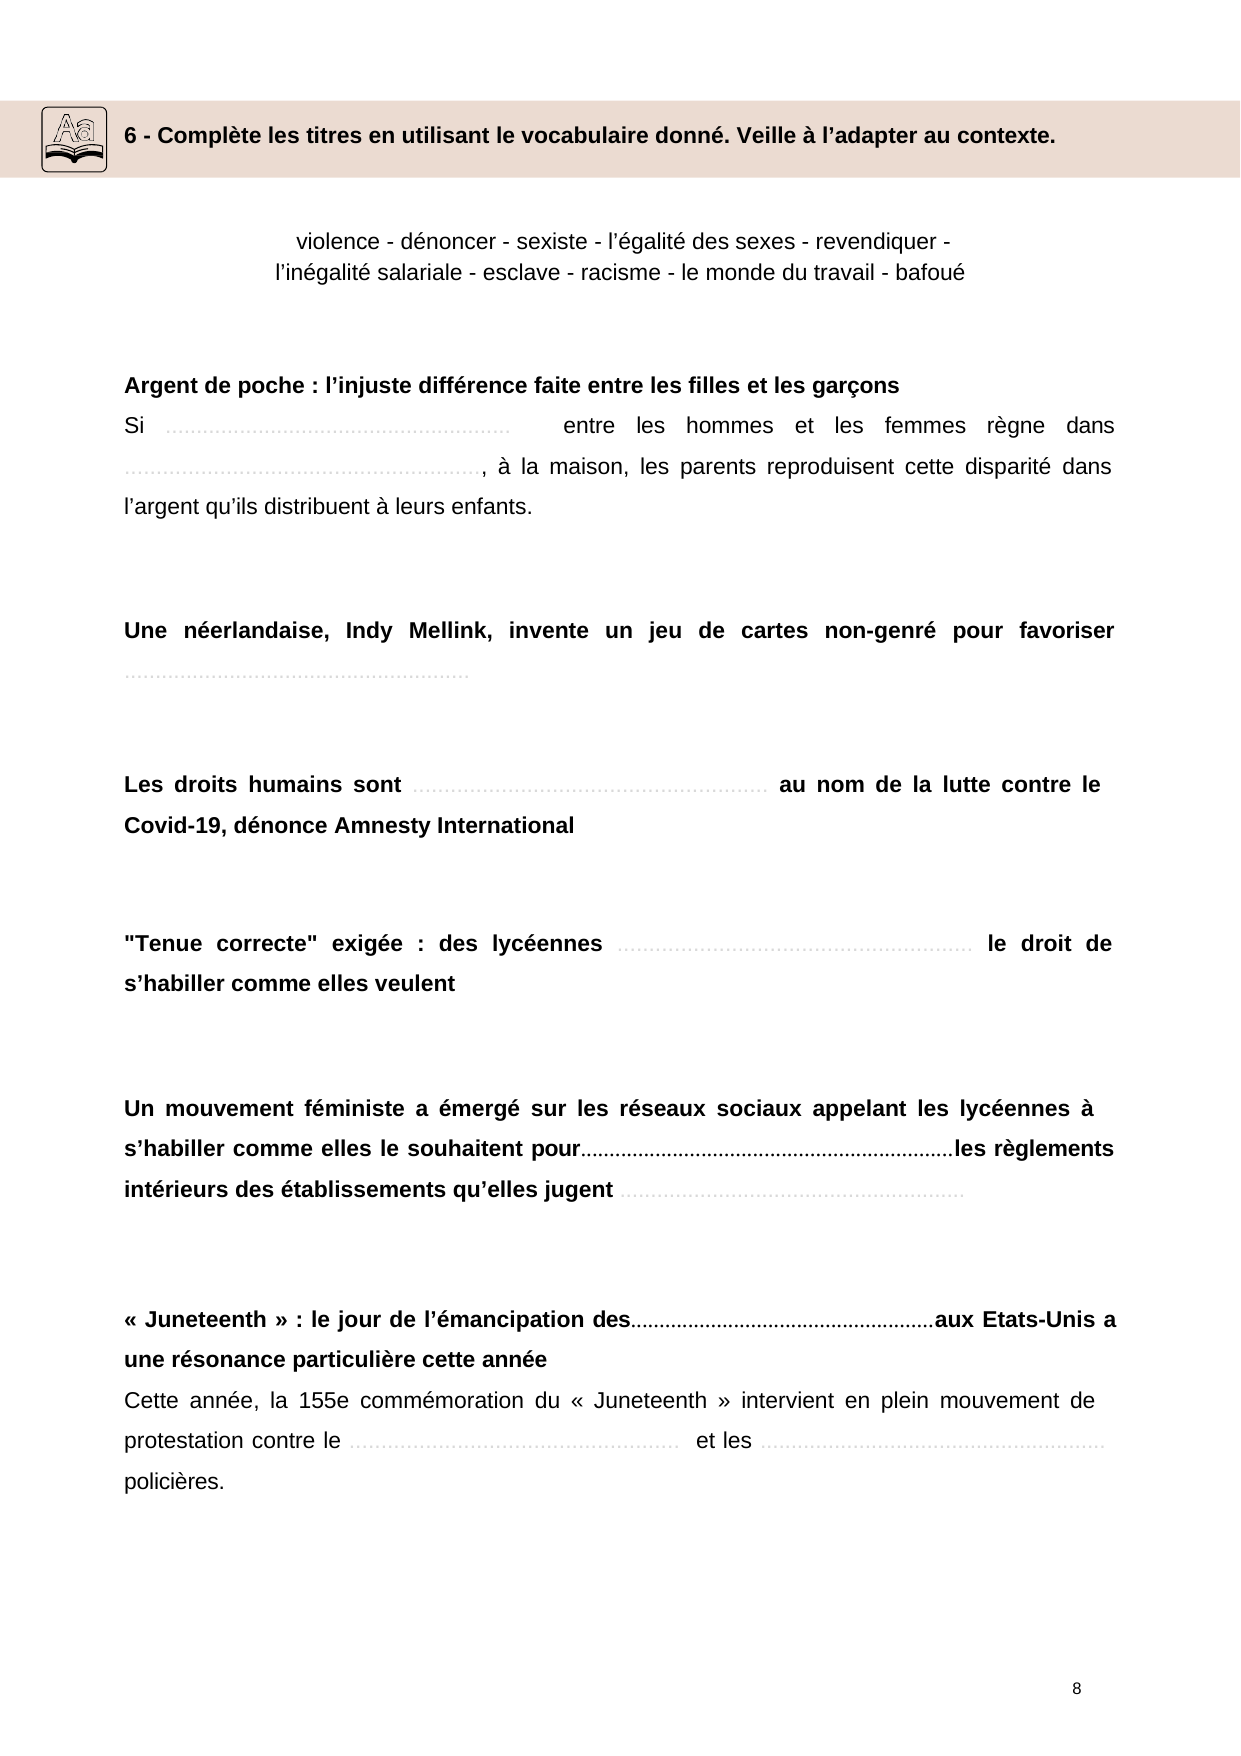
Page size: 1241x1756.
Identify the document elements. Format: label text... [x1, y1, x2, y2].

text intérieurs des établissements qu’elles jugent ........................................................ [124, 1176, 1240, 1202]
subtitle Argent de poche : l’injuste différence faite entre les filles et les garçons [124, 372, 1240, 398]
text Les droits humains sont ........................................................ au nom de la lutte contre le Covid-19, dénonce Amnesty International [124, 771, 1116, 838]
text ........................................................ [124, 657, 1240, 683]
text violence - dénoncer - sexiste - l’égalité des sexes - revendiquer - l’inégalité salariale - esclave - racisme - le monde du travail - bafoué [275, 228, 1044, 286]
text ........................................................, à la maison, les parents reproduisent cette disparité dans l’argent qu’ils distribuent à leurs enfants. [124, 453, 1116, 520]
text une résonance particulière cette année [124, 1346, 1240, 1373]
text Cette année, la 155e commémoration du « Juneteenth » intervient en plein mouvement de protestation contre le .................................................... et les ........................................................ [124, 1387, 1116, 1453]
subtitle Une néerlandaise, Indy Mellink, invente un jeu de cartes non-genré pour favoriser [124, 617, 1240, 643]
subtitle « Juneteenth » : le jour de l’émancipation des aux Etats-Unis a [124, 1306, 1240, 1332]
picture [53, 114, 94, 142]
text policières. [124, 1468, 1240, 1494]
subtitle Un mouvement féministe a émergé sur les réseaux sociaux appelant les lycéennes à s’habiller comme elles le souhaitent pour les règlements [124, 1095, 1116, 1162]
text "Tenue correcte" exigée : des lycéennes ........................................................ le droit de s’habiller comme elles veulent [124, 930, 1116, 997]
text Si ........................................................ entre les hommes et les femmes règne dans [124, 412, 1240, 439]
